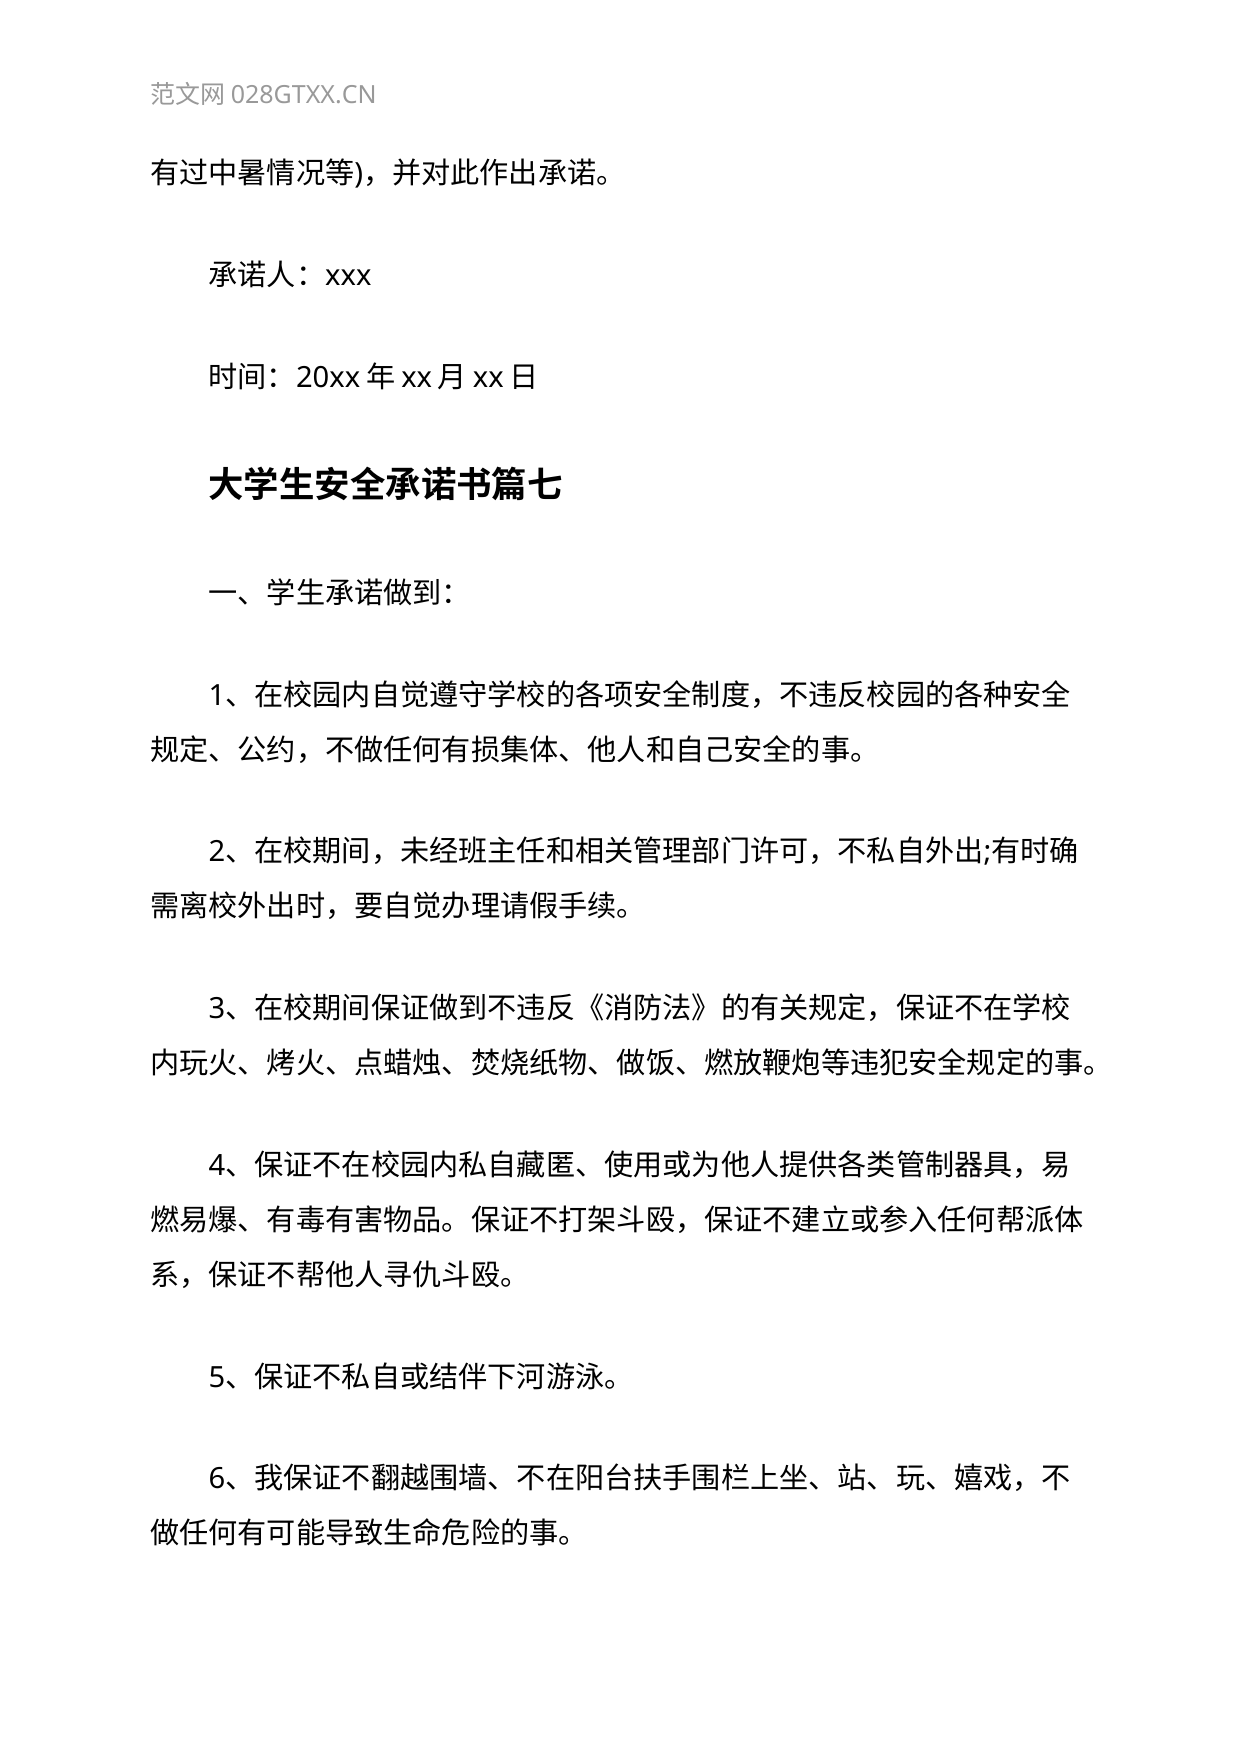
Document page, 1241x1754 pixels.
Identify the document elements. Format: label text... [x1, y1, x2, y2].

text 大学生安全承诺书篇七 [150, 456, 1090, 507]
text 6、我保证不翻越围墙、不在阳台扶手围栏上坐、站、玩、嬉戏，不做任何有可能导致生命危险的事。 [150, 1455, 1090, 1552]
text 4、保证不在校园内私自藏匿、使用或为他人提供各类管制器具，易燃易爆、有毒有害物品。保证不打架斗殴，保证不建立或参入任何帮派体系，保证不帮他人寻仇斗殴。 [150, 1141, 1090, 1294]
text 一、学生承诺做到： [150, 569, 1090, 612]
text 时间：20xx年xx月xx日 [150, 354, 1090, 396]
text 5、保证不私自或结伴下河游泳。 [150, 1353, 1090, 1396]
text 承诺人：xxx [150, 252, 1090, 294]
text 2、在校期间，未经班主任和相关管理部门许可，不私自外出;有时确需离校外出时，要自觉办理请假手续。 [150, 828, 1090, 925]
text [150, 150, 1090, 192]
text 3、在校期间保证做到不违反《消防法》的有关规定，保证不在学校内玩火、烤火、点蜡烛、焚烧纸物、做饭、燃放鞭炮等违犯安全规定的事。 [150, 985, 1090, 1082]
text 1、在校园内自觉遵守学校的各项安全制度，不违反校园的各种安全规定、公约，不做任何有损集体、他人和自己安全的事。 [150, 671, 1090, 768]
